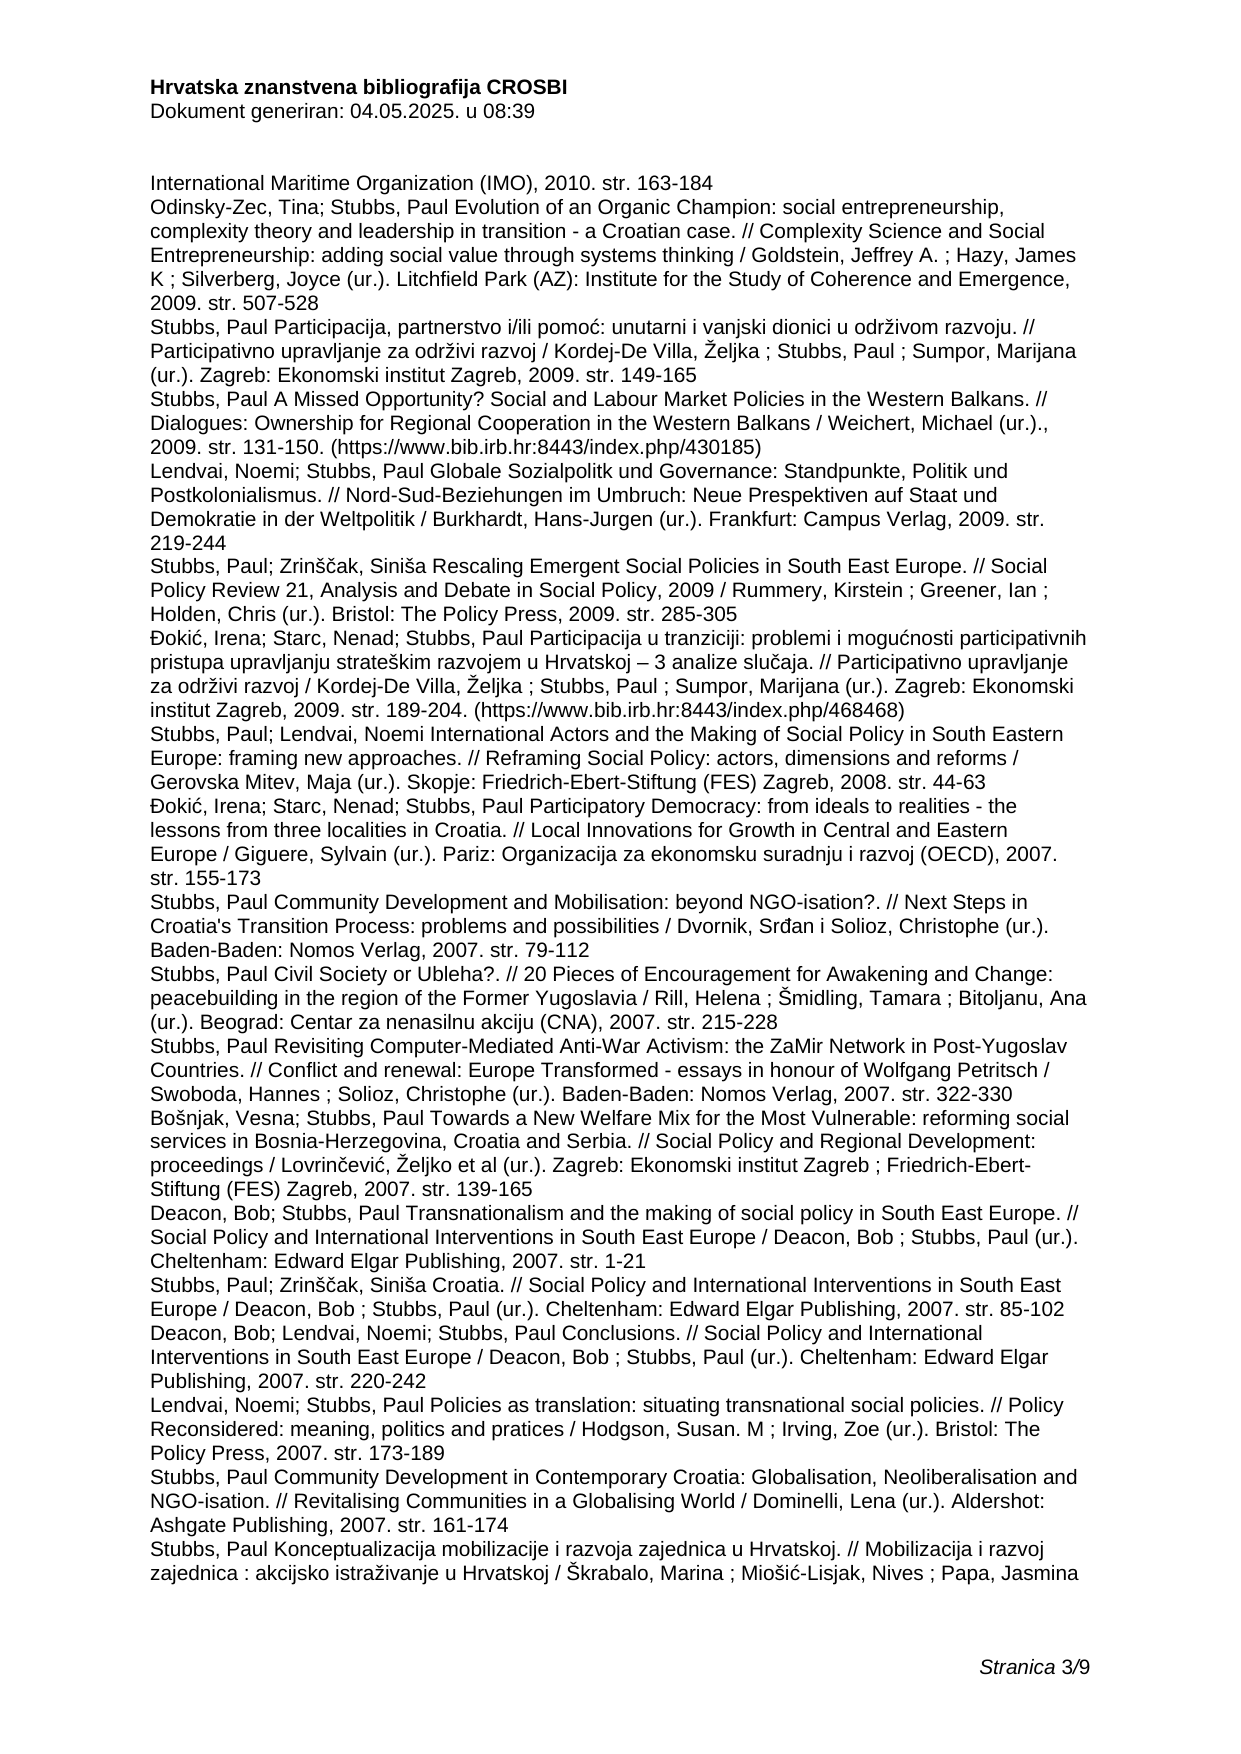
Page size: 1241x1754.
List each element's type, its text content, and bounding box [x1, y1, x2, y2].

text Lendvai, Noemi; Stubbs, Paul [150, 1393, 1090, 1465]
text Stubbs, Paul [150, 890, 1090, 962]
text Stubbs, Paul [150, 1537, 1090, 1584]
text Bošnjak, Vesna; Stubbs, Paul [150, 1105, 1090, 1201]
text Stubbs, Paul [150, 1465, 1090, 1537]
text Odinsky-Zec, Tina; Stubbs, Paul [150, 195, 1090, 315]
text Đokić, Irena; Starc, Nenad; Stubbs, Paul [150, 626, 1090, 722]
text Đokić, Irena; Starc, Nenad; Stubbs, Paul [150, 794, 1090, 890]
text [150, 171, 1090, 195]
text Stubbs, Paul; Zrinščak, Siniša [150, 1273, 1090, 1321]
text Lendvai, Noemi; Stubbs, Paul [150, 458, 1090, 554]
text Stubbs, Paul; Zrinščak, Siniša [150, 554, 1090, 626]
text Stubbs, Paul [150, 315, 1090, 387]
text Deacon, Bob; Lendvai, Noemi; Stubbs, Paul [150, 1321, 1090, 1393]
text Stubbs, Paul [150, 1033, 1090, 1105]
text Stubbs, Paul; Lendvai, Noemi [150, 722, 1090, 794]
text Stubbs, Paul [150, 962, 1090, 1033]
text Deacon, Bob; Stubbs, Paul [150, 1201, 1090, 1273]
text Stubbs, Paul [150, 387, 1090, 458]
